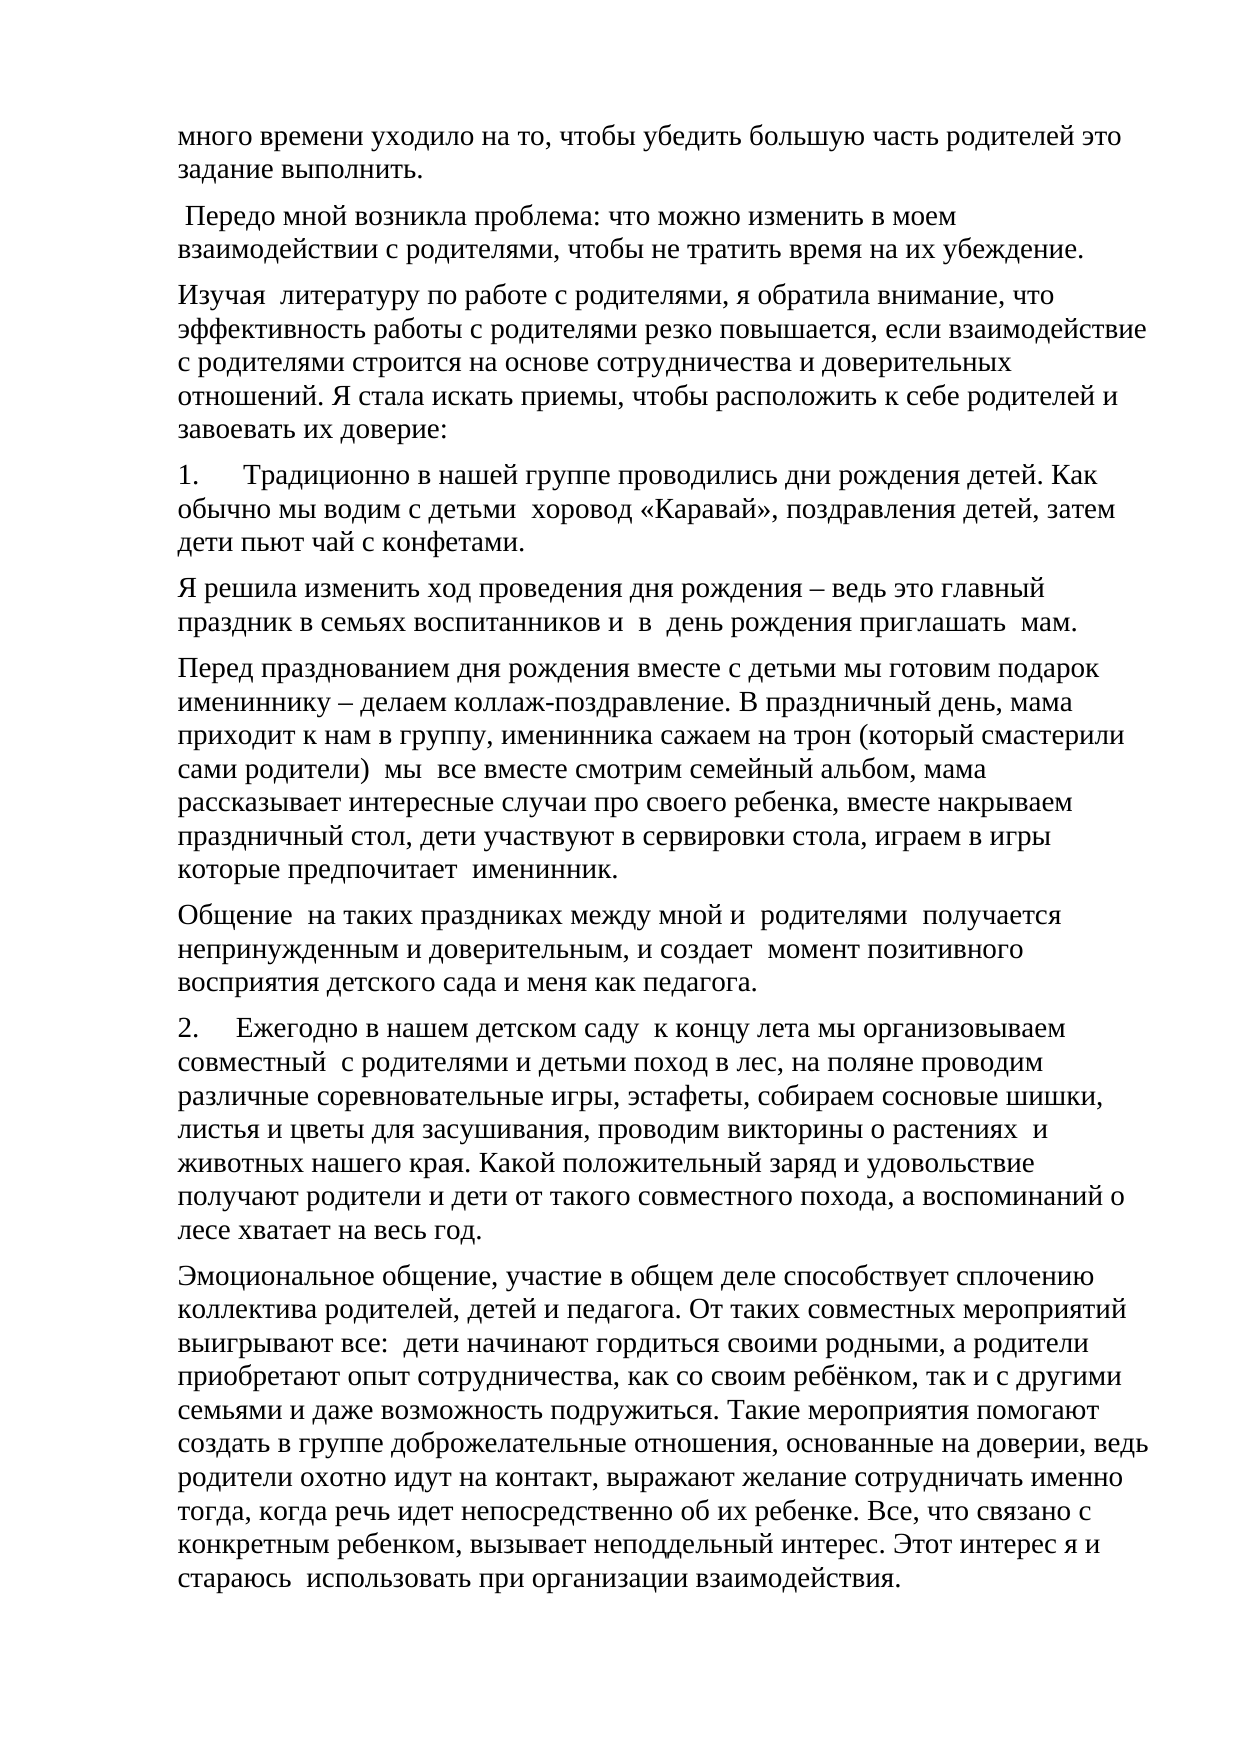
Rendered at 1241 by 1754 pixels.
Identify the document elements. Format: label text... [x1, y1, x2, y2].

text Передо мной возникла проблема: что можно изменить в моем взаимодействии с родителями, чтобы не тратить время на их убеждение. [177, 198, 1152, 265]
text 1. Традиционно в нашей группе проводились дни рождения детей. Как обычно мы водим с детьми хоровод «Каравай», поздравления детей, затем дети пьют чай с конфетами. [177, 457, 1152, 558]
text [177, 118, 1152, 185]
text Я решила изменить ход проведения дня рождения – ведь это главный праздник в семьях воспитанников и в день рождения приглашать мам. [177, 571, 1152, 638]
text Эмоциональное общение, участие в общем деле способствует сплочению коллектива родителей, детей и педагога. От таких совместных мероприятий выигрывают все: дети начинают гордиться своими родными, а родители приобретают опыт сотрудничества, как со своим ребёнком, так и с другими семьями и даже возможность подружиться. Такие мероприятия помогают создать в группе доброжелательные отношения, основанные на доверии, ведь родители охотно идут на контакт, выражают желание сотрудничать именно тогда, когда речь идет непосредственно об их ребенке. Все, что связано с конкретным ребенком, вызывает неподдельный интерес. Этот интерес я и стараюсь использовать при организации взаимодействия. [177, 1258, 1152, 1593]
text Изучая литературу по работе с родителями, я обратила внимание, что эффективность работы с родителями резко повышается, если взаимодействие с родителями строится на основе сотрудничества и доверительных отношений. Я стала искать приемы, чтобы расположить к себе родителей и завоевать их доверие: [177, 277, 1152, 445]
text Общение на таких праздниках между мной и родителями получается непринужденным и доверительным, и создает момент позитивного восприятия детского сада и меня как педагога. [177, 897, 1152, 998]
text 2. Ежегодно в нашем детском саду к концу лета мы организовываем совместный с родителями и детьми поход в лес, на поляне проводим различные соревновательные игры, эстафеты, собираем сосновые шишки, листья и цветы для засушивания, проводим викторины о растениях и животных нашего края. Какой положительный заряд и удовольствие получают родители и дети от такого совместного похода, а воспоминаний о лесе хватает на весь год. [177, 1011, 1152, 1245]
text Перед празднованием дня рождения вместе с детьми мы готовим подарок имениннику – делаем коллаж-поздравление. В праздничный день, мама приходит к нам в группу, именинника сажаем на трон (который смастерили сами родители) мы все вместе смотрим семейный альбом, мама рассказывает интересные случаи про своего ребенка, вместе накрываем праздничный стол, дети участвуют в сервировки стола, играем в игры которые предпочитает именинник. [177, 650, 1152, 885]
